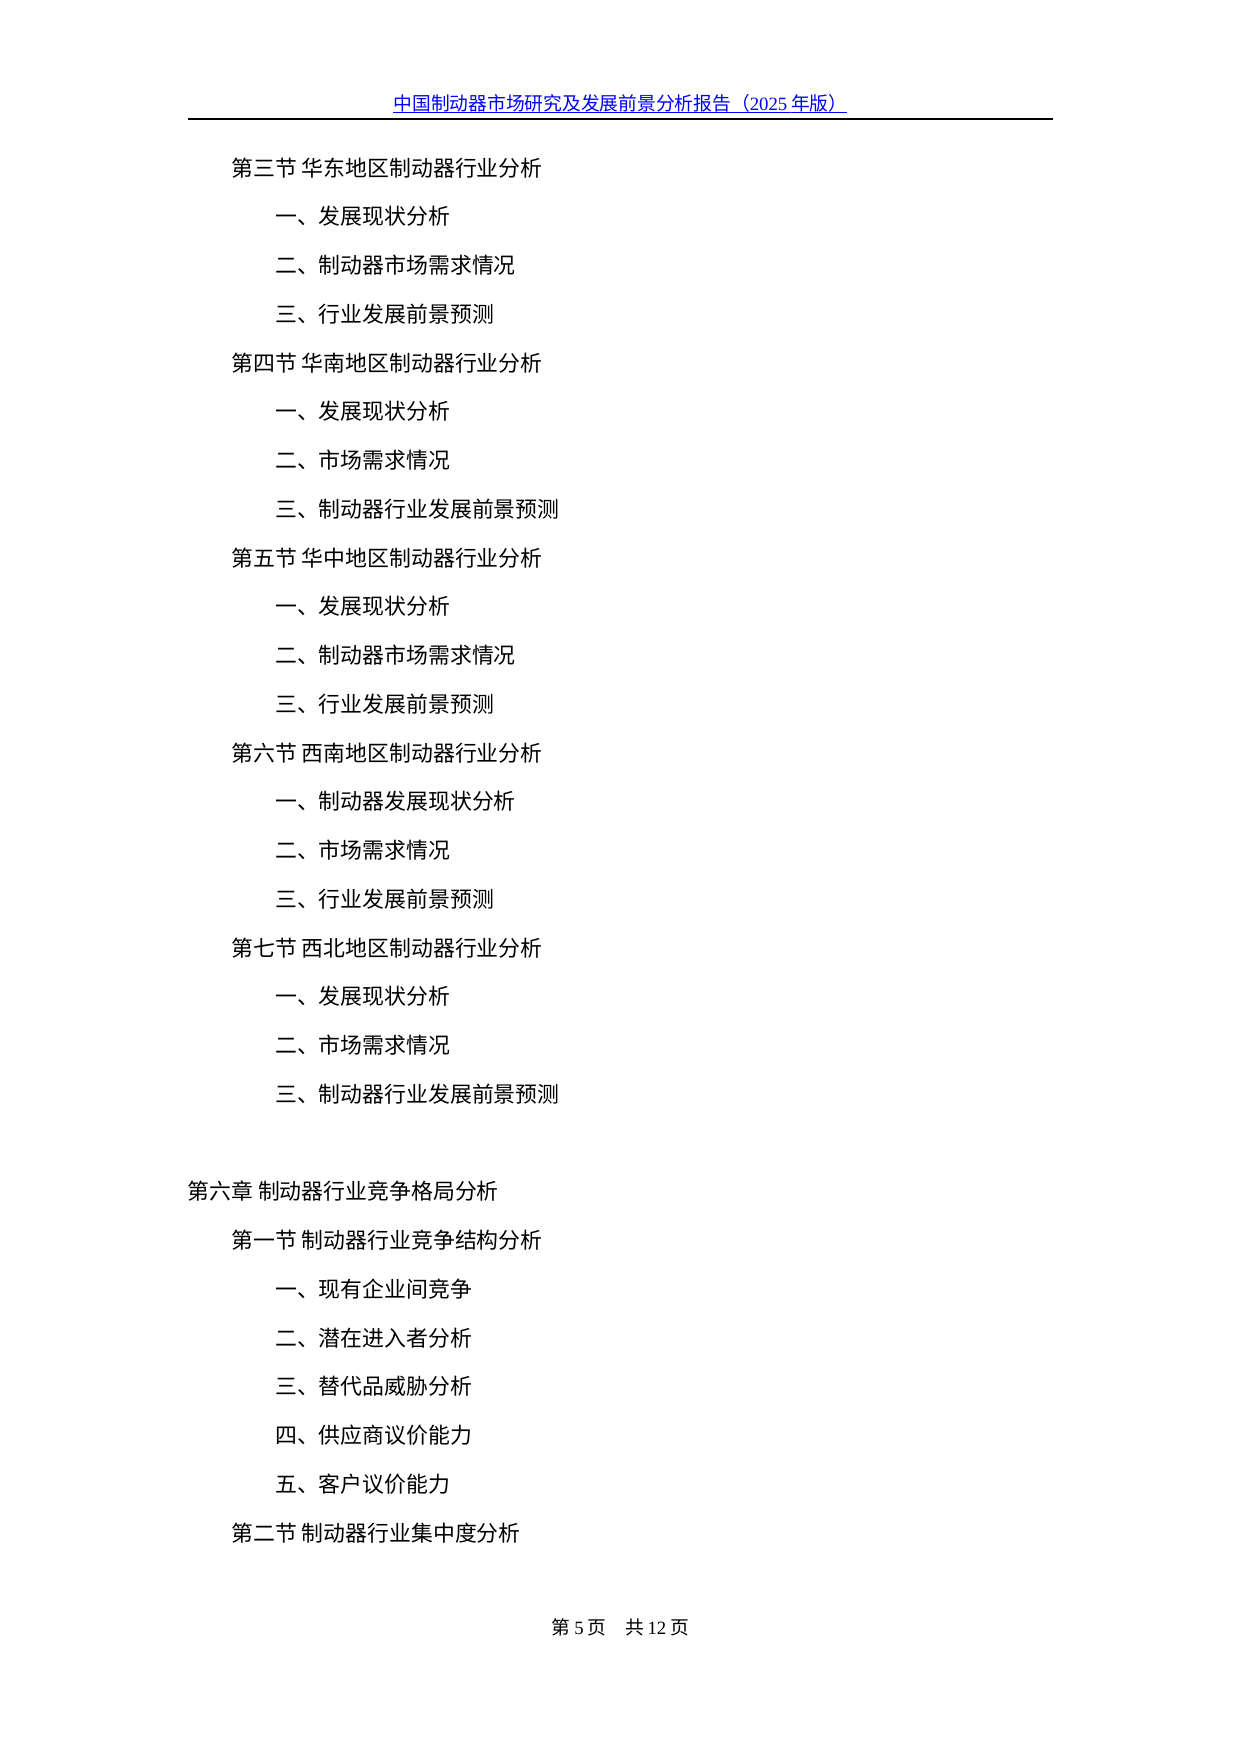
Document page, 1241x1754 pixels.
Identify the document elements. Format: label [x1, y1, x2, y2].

text [187, 150, 1053, 1548]
